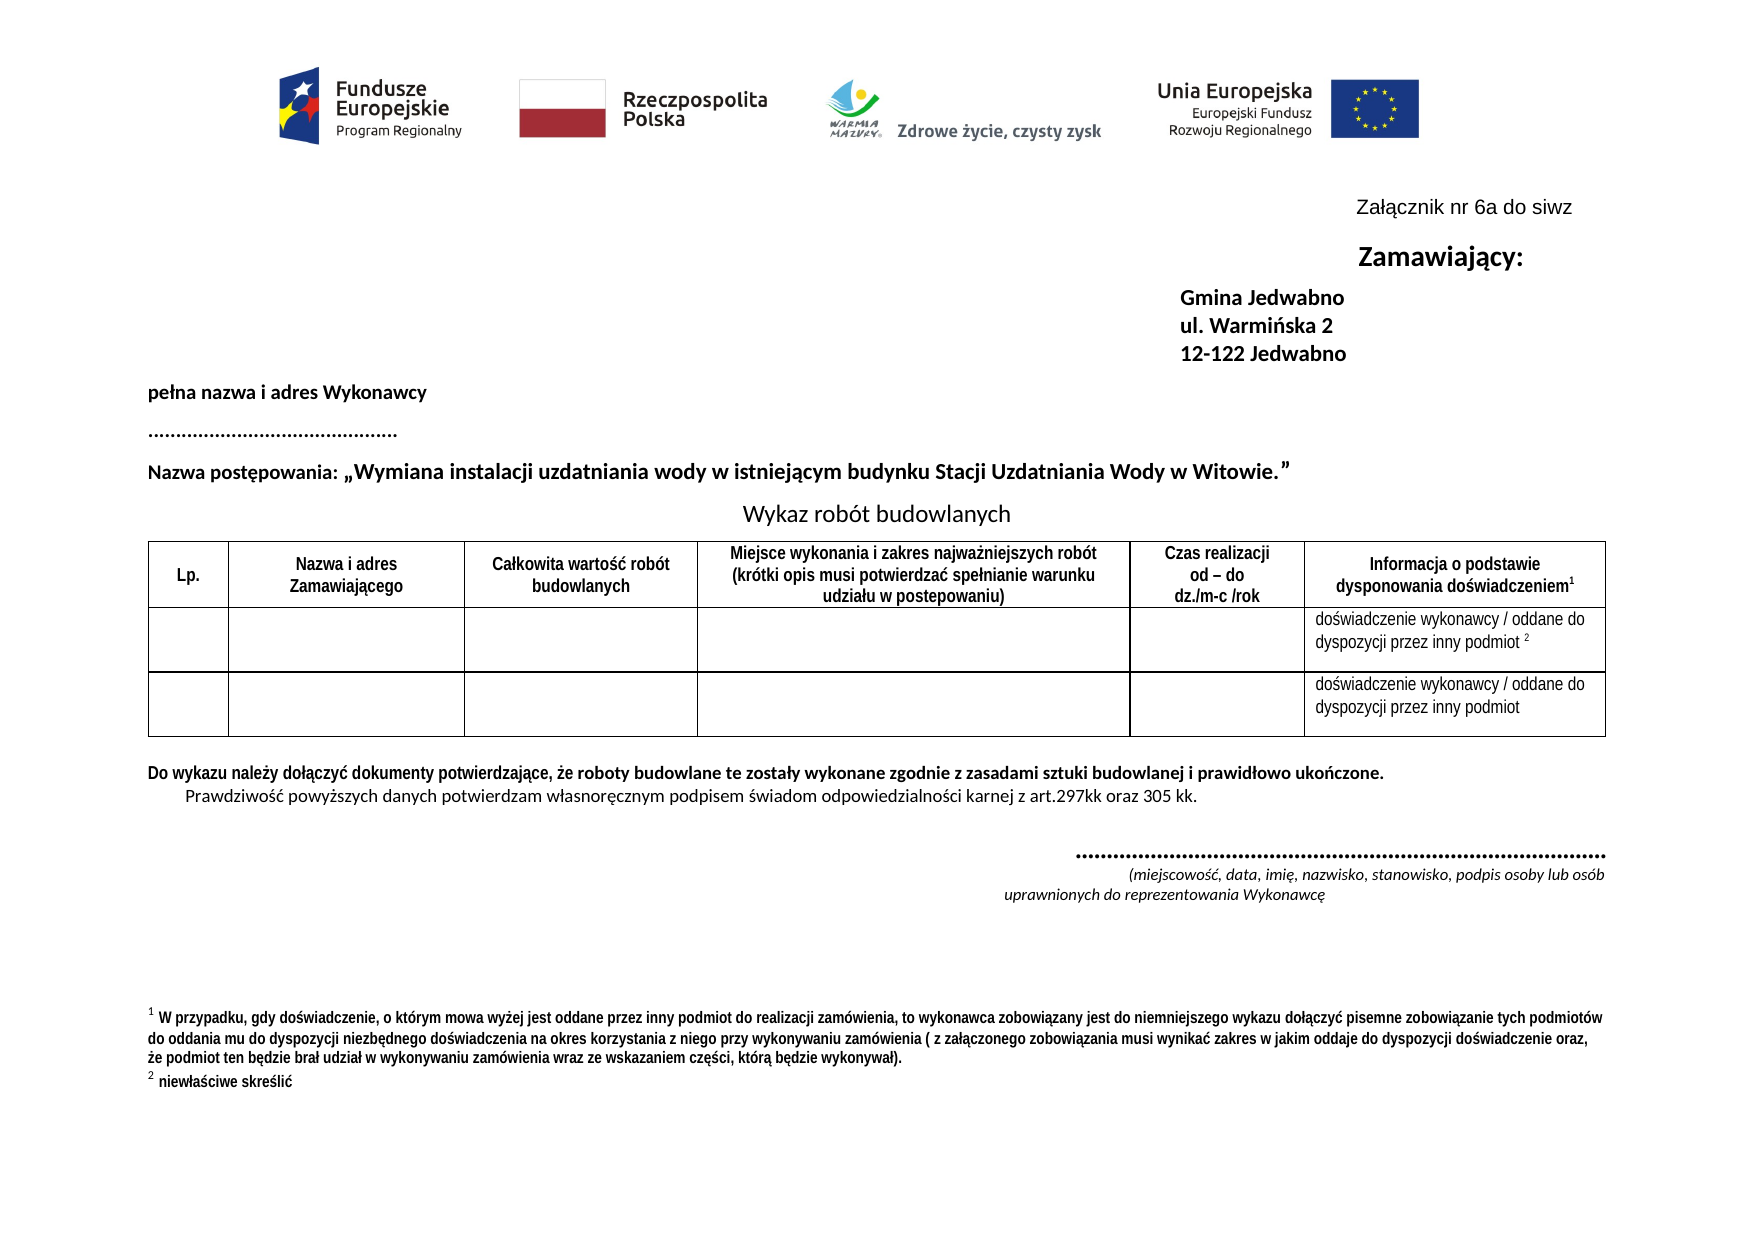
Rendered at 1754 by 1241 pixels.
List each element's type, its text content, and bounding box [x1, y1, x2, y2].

picture [236, 44, 1462, 167]
text ............................................. [148, 417, 1606, 443]
table_cell [149, 673, 228, 736]
text Wykaz robót budowlanych [148, 498, 1606, 529]
table_header Informacja o podstawie dysponowania doświadczeniem [1305, 542, 1605, 607]
table_header Czas realizacji od – do dz./m-c /rok [1131, 542, 1304, 607]
table_cell [1131, 673, 1304, 736]
text ..................................................................................... [185, 836, 1606, 864]
text ul. Warmińska 2 12-122 Jedwabno [1180, 311, 1606, 367]
table_cell [465, 673, 697, 736]
table_cell doświadczenie wykonawcy / oddane do dyspozycji przez inny podmiot [1305, 608, 1605, 671]
text uprawnionych do reprezentowania Wykonawcę [1004, 885, 1606, 905]
text Załącznik nr 6a do siwz [1226, 195, 1606, 219]
text Zamawiający: [1284, 238, 1606, 273]
table_cell [1131, 608, 1304, 671]
text Nazwa postępowania: „Wymiana instalacji uzdatniania wody w istniejącym budynku Stacji Uzdatniania Wody w Witowie.” [148, 455, 1606, 486]
table_header Miejsce wykonania i zakres najważniejszych robót (krótki opis musi potwierdzać spełnianie warunku udziału w postepowaniu) [698, 542, 1129, 607]
table_cell [698, 608, 1129, 671]
table_cell [149, 608, 228, 671]
text (miejscowość, data, imię, nazwisko, stanowisko, podpis osoby lub osób [185, 864, 1606, 885]
table_header Lp. [149, 542, 228, 607]
table_cell [698, 673, 1129, 736]
text Do wykazu należy dołączyć dokumenty potwierdzające, że roboty budowlane te zostały wykonane zgodnie z zasadami sztuki budowlanej i prawidłowo ukończone. [148, 761, 1606, 784]
text pełna nazwa i adres Wykonawcy [148, 379, 1606, 405]
table_cell [229, 673, 464, 736]
table_cell doświadczenie wykonawcy / oddane do dyspozycji przez inny podmiot [1305, 673, 1605, 736]
table_header Nazwa i adres Zamawiającego [229, 542, 464, 607]
table_cell [465, 608, 697, 671]
text Gmina Jedwabno [1180, 283, 1606, 311]
text Prawdziwość powyższych danych potwierdzam własnoręcznym podpisem świadom odpowiedzialności karnej z art.297kk oraz 305 kk. [185, 784, 1606, 807]
table_cell [229, 608, 464, 671]
table_header Całkowita wartość robót budowlanych [465, 542, 697, 607]
